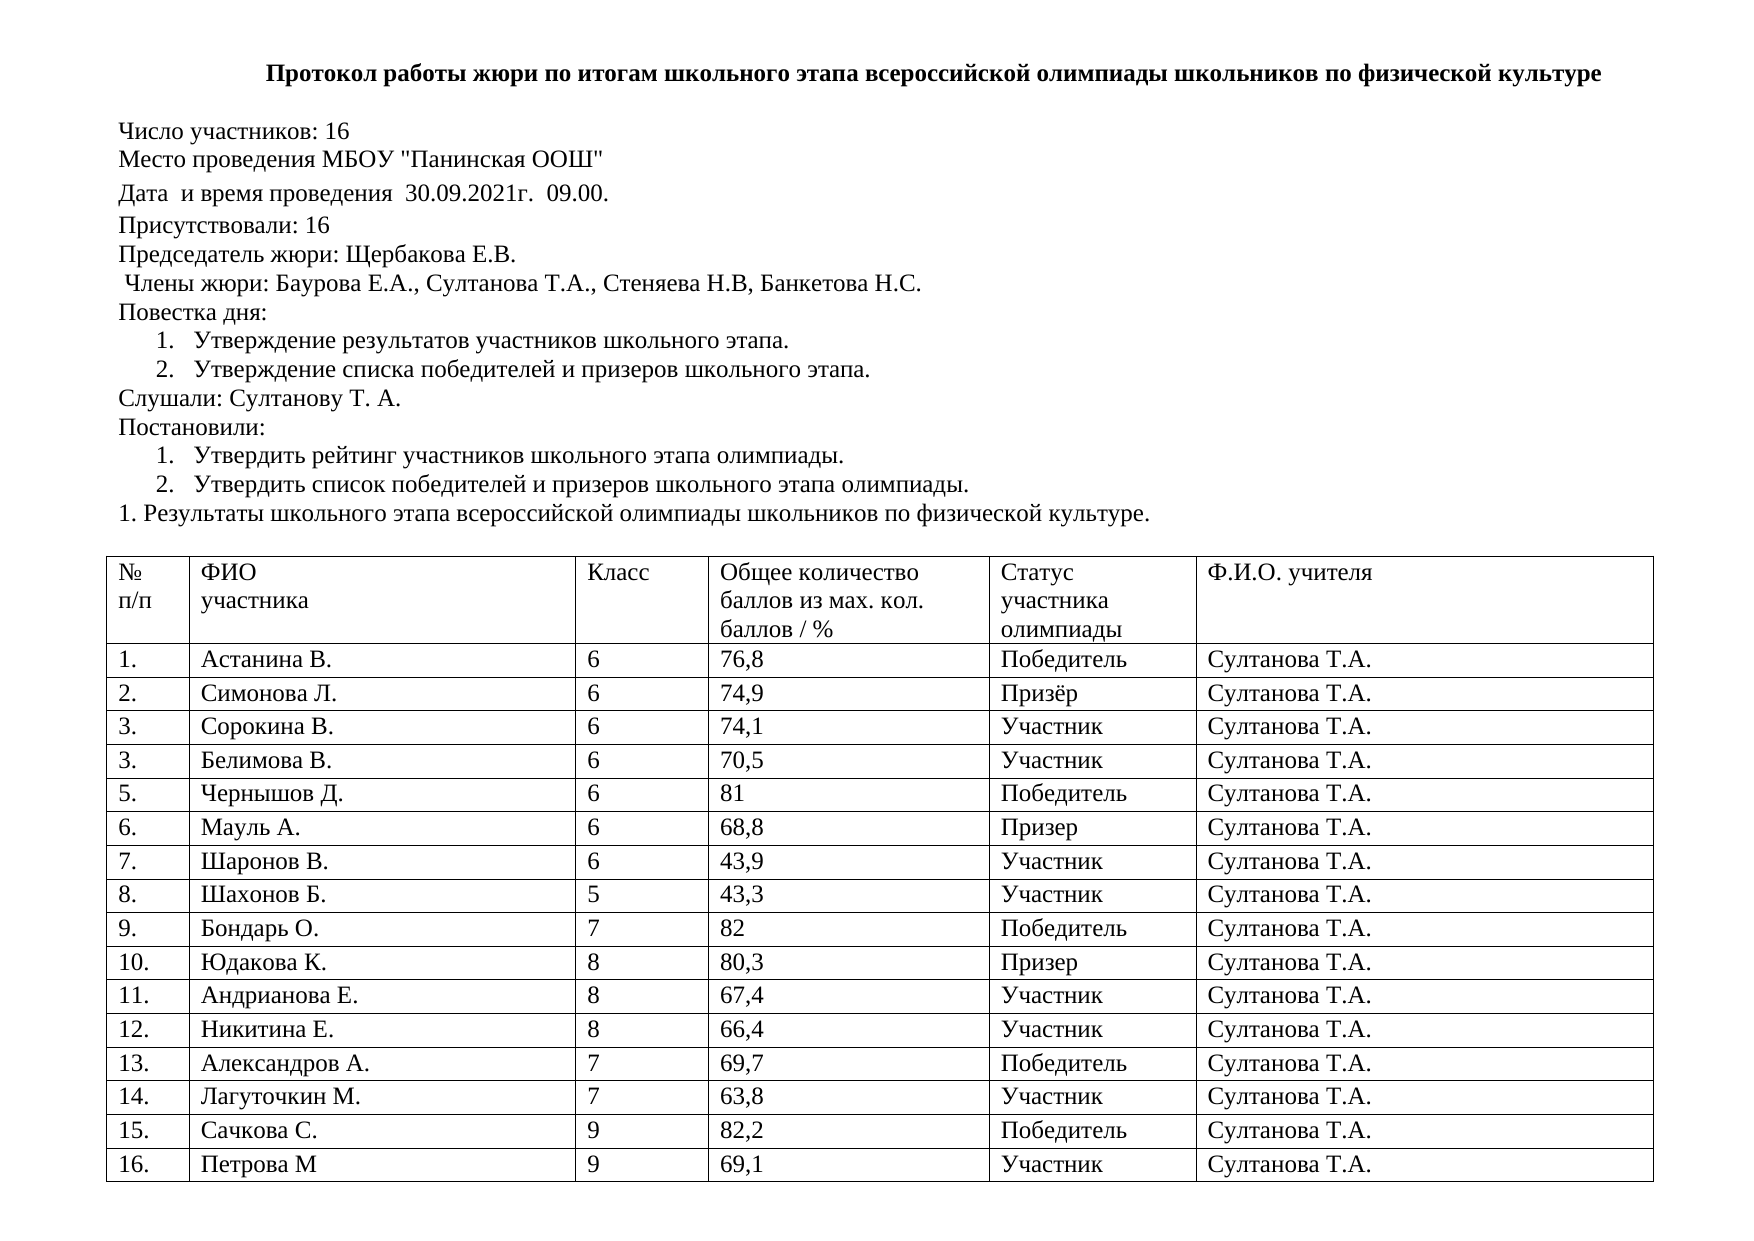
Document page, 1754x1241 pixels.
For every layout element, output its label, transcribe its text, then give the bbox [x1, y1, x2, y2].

list Утверждение результатов участников школьного этапа. [156, 326, 1636, 354]
table_cell 69,7 [709, 1048, 989, 1080]
table_cell Никитина Е. [190, 1014, 575, 1047]
table_header Класс [576, 557, 708, 643]
table_cell Победитель [990, 779, 1196, 811]
table_cell 13. [107, 1048, 189, 1080]
table_cell Астанина В. [190, 644, 575, 677]
table_cell 6 [576, 812, 708, 845]
list Утвердить список победителей и призеров школьного этапа олимпиады. [156, 469, 1636, 498]
table_header ФИО участника [190, 557, 575, 643]
table_cell 66,4 [709, 1014, 989, 1047]
table_cell 8. [107, 880, 189, 912]
table_cell 9 [576, 1149, 708, 1181]
table_cell 82 [709, 913, 989, 946]
table_cell Участник [990, 846, 1196, 878]
table_cell 5 [576, 880, 708, 912]
table_cell 6 [576, 711, 708, 744]
table_cell Султанова Т.А. [1197, 1048, 1653, 1080]
table_cell Султанова Т.А. [1197, 678, 1653, 710]
table_cell 14. [107, 1081, 189, 1114]
table_cell Султанова Т.А. [1197, 1081, 1653, 1114]
table_cell 7. [107, 846, 189, 878]
table_cell Сачкова С. [190, 1115, 575, 1148]
table_cell 7 [576, 1081, 708, 1114]
table_cell Шахонов Б. [190, 880, 575, 912]
list Утверждение списка победителей и призеров школьного этапа. [156, 354, 1636, 383]
table_cell Чернышов Д. [190, 779, 575, 811]
table_cell 82,2 [709, 1115, 989, 1148]
table_cell 3. [107, 745, 189, 777]
table_cell 6. [107, 812, 189, 845]
table_cell Султанова Т.А. [1197, 711, 1653, 744]
table_cell 5. [107, 779, 189, 811]
text Протокол работы жюри по итогам школьного этапа всероссийской олимпиады школьников по физической культуре [266, 58, 1636, 87]
table_cell Лагуточкин М. [190, 1081, 575, 1114]
text Председатель жюри: Щербакова Е.В. [118, 239, 1636, 268]
table_cell Победитель [990, 913, 1196, 946]
table_cell 43,3 [709, 880, 989, 912]
table_cell Султанова Т.А. [1197, 846, 1653, 878]
table_cell Участник [990, 711, 1196, 744]
table_cell 12. [107, 1014, 189, 1047]
text Число участников: 16 [118, 116, 1636, 144]
table_cell Султанова Т.А. [1197, 1014, 1653, 1047]
table_cell Призёр [990, 678, 1196, 710]
table_header Статус участника олимпиады [990, 557, 1196, 643]
text Члены жюри: Баурова Е.А., Султанова Т.А., Стеняева Н.В, Банкетова Н.С. [118, 268, 1636, 297]
table_cell 1. [107, 644, 189, 677]
table_cell 68,8 [709, 812, 989, 845]
table_cell 2. [107, 678, 189, 710]
table_cell Сорокина В. [190, 711, 575, 744]
table_cell Султанова Т.А. [1197, 1149, 1653, 1181]
table_cell 8 [576, 1014, 708, 1047]
table_cell 15. [107, 1115, 189, 1148]
table_cell 6 [576, 745, 708, 777]
table_cell Победитель [990, 644, 1196, 677]
table_cell 6 [576, 644, 708, 677]
table_cell Александров А. [190, 1048, 575, 1080]
table_cell Андрианова Е. [190, 980, 575, 1013]
table_cell Петрова М [190, 1149, 575, 1181]
table_cell Султанова Т.А. [1197, 644, 1653, 677]
table_cell Султанова Т.А. [1197, 880, 1653, 912]
text Дата и время проведения 30.09.2021г. 09.00. [118, 178, 1636, 206]
table_cell Участник [990, 745, 1196, 777]
table_cell Султанова Т.А. [1197, 1115, 1653, 1148]
table_cell 67,4 [709, 980, 989, 1013]
table_header Общее количество баллов из мах. кол. баллов / % [709, 557, 989, 643]
table_cell 7 [576, 913, 708, 946]
text 1. Результаты школьного этапа всероссийской олимпиады школьников по физической культуре. [118, 498, 1636, 527]
table_cell 9 [576, 1115, 708, 1148]
table_cell 6 [576, 779, 708, 811]
table_cell Султанова Т.А. [1197, 913, 1653, 946]
table_cell 70,5 [709, 745, 989, 777]
table_cell Султанова Т.А. [1197, 812, 1653, 845]
table_cell 9. [107, 913, 189, 946]
table_header № п/п [107, 557, 189, 643]
table_cell Белимова В. [190, 745, 575, 777]
table_cell Участник [990, 1149, 1196, 1181]
text Повестка дня: [118, 297, 1636, 326]
table_cell 76,8 [709, 644, 989, 677]
table_cell 74,1 [709, 711, 989, 744]
table_cell Участник [990, 880, 1196, 912]
table_cell Симонова Л. [190, 678, 575, 710]
table_cell 63,8 [709, 1081, 989, 1114]
table_cell 10. [107, 947, 189, 979]
table_cell Юдакова К. [190, 947, 575, 979]
table_header Ф.И.О. учителя [1197, 557, 1653, 643]
table_cell 7 [576, 1048, 708, 1080]
text Присутствовали: 16 [118, 211, 1636, 239]
table_cell Шаронов В. [190, 846, 575, 878]
table_cell Победитель [990, 1048, 1196, 1080]
table_cell 8 [576, 947, 708, 979]
table_cell Султанова Т.А. [1197, 947, 1653, 979]
table_cell Участник [990, 1014, 1196, 1047]
table_cell Султанова Т.А. [1197, 980, 1653, 1013]
table_cell 43,9 [709, 846, 989, 878]
table_cell Призер [990, 947, 1196, 979]
table_cell Призер [990, 812, 1196, 845]
table_cell 3. [107, 711, 189, 744]
table_cell 81 [709, 779, 989, 811]
table_cell Мауль А. [190, 812, 575, 845]
table_cell 8 [576, 980, 708, 1013]
table_cell Участник [990, 980, 1196, 1013]
table_cell 74,9 [709, 678, 989, 710]
text Слушали: Султанову Т. А. [118, 383, 1636, 412]
table_cell Участник [990, 1081, 1196, 1114]
table_cell 80,3 [709, 947, 989, 979]
table_cell 6 [576, 678, 708, 710]
text Место проведения МБОУ "Панинская ООШ" [118, 144, 1636, 173]
table_cell 16. [107, 1149, 189, 1181]
table_cell 11. [107, 980, 189, 1013]
table_cell Султанова Т.А. [1197, 745, 1653, 777]
table_cell Победитель [990, 1115, 1196, 1148]
table_cell Бондарь О. [190, 913, 575, 946]
table_cell 69,1 [709, 1149, 989, 1181]
table_cell 6 [576, 846, 708, 878]
list Утвердить рейтинг участников школьного этапа олимпиады. [156, 441, 1636, 469]
table_cell Султанова Т.А. [1197, 779, 1653, 811]
text Постановили: [118, 412, 1636, 441]
